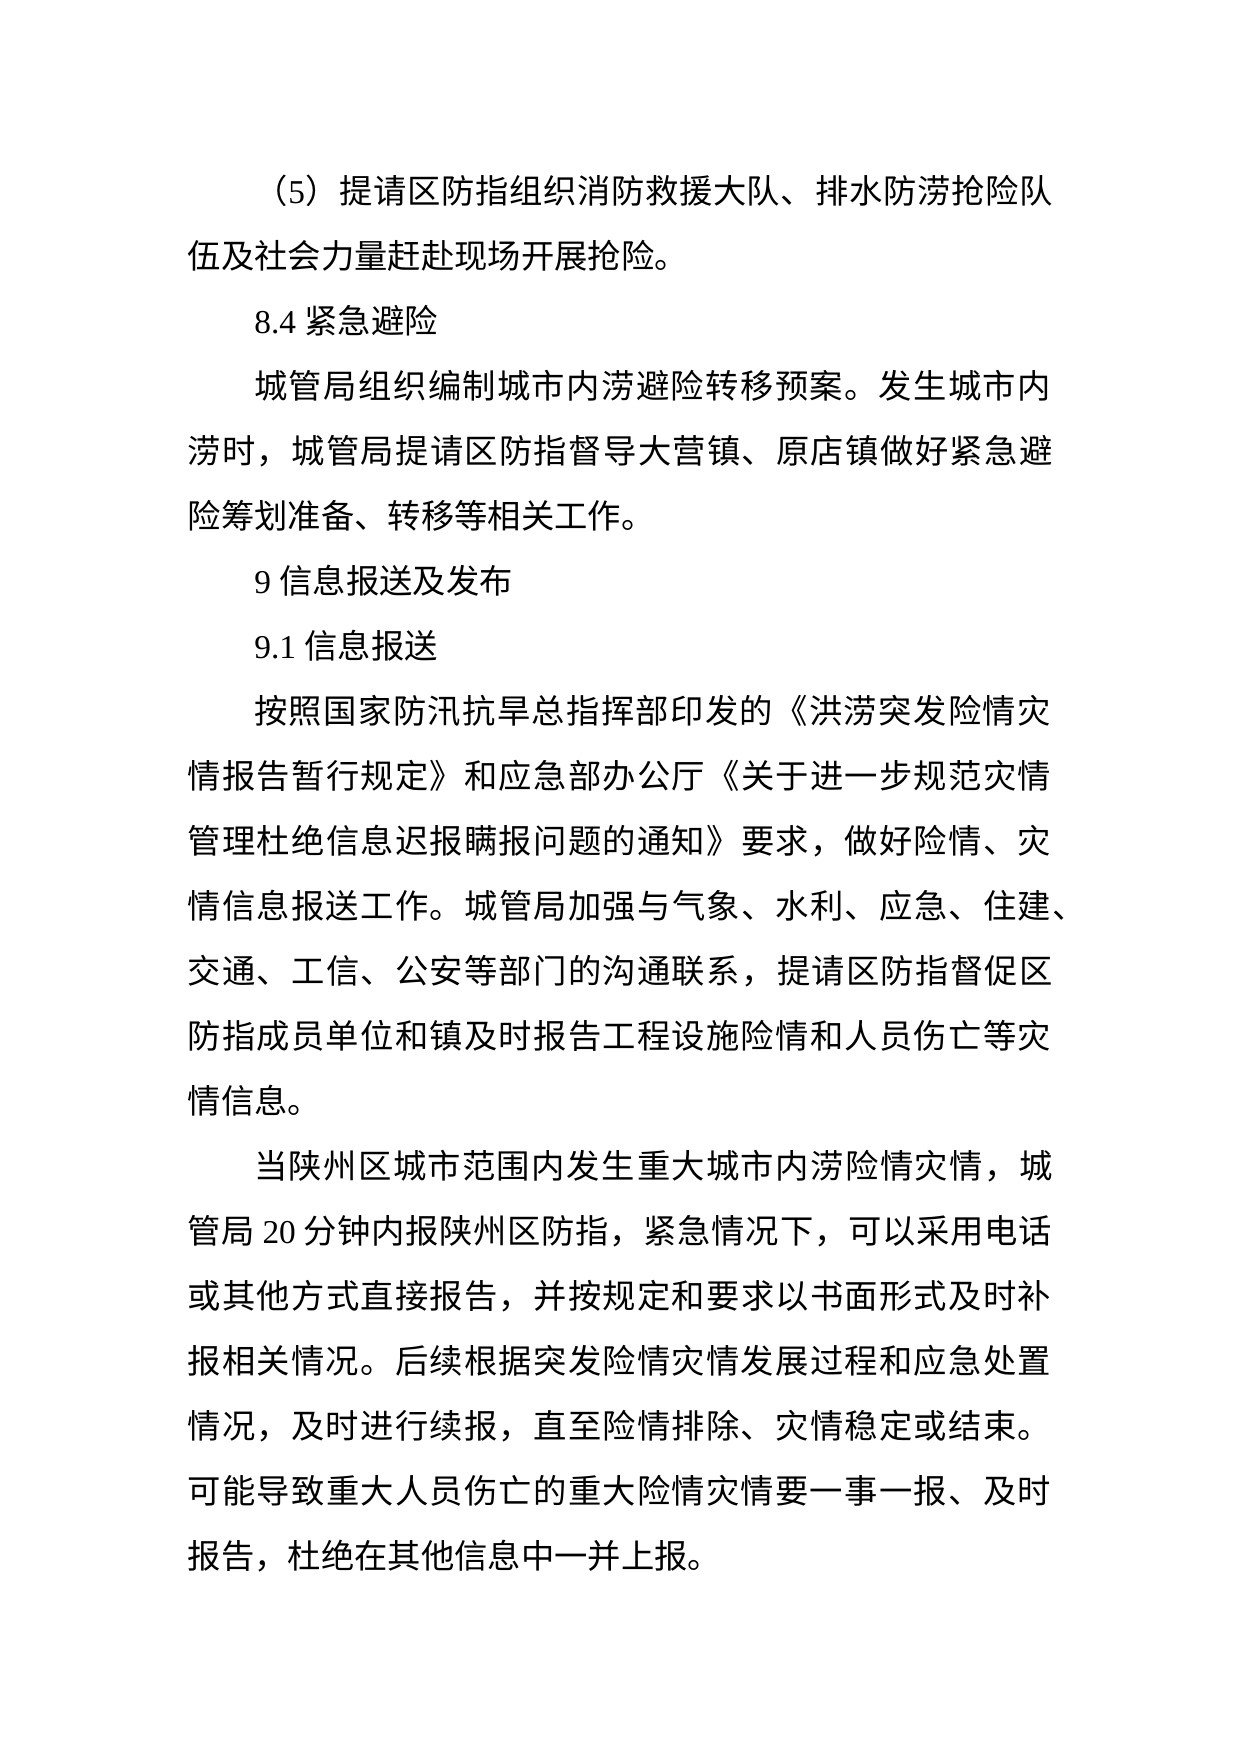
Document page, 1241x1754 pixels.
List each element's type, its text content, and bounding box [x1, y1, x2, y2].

text （5）提请区防指组织消防救援大队、排水防涝抢险队伍及社会力量赶赴现场开展抢险。 [187, 156, 1053, 286]
subtitle 9.1 信息报送 [187, 611, 1053, 676]
subtitle 9 信息报送及发布 [187, 546, 1053, 611]
text 按照国家防汛抗旱总指挥部印发的《洪涝突发险情灾情报告暂行规定》和应急部办公厅《关于进一步规范灾情管理杜绝信息迟报瞒报问题的通知》要求，做好险情、灾情信息报送工作。城管局加强与气象、水利、应急、住建、交通、工信、公安等部门的沟通联系，提请区防指督促区防指成员单位和镇及时报告工程设施险情和人员伤亡等灾情信息。 [187, 676, 1053, 1131]
subtitle 8.4 紧急避险 [187, 286, 1053, 351]
text 当陕州区城市范围内发生重大城市内涝险情灾情，城管局20分钟内报陕州区防指，紧急情况下，可以采用电话或其他方式直接报告，并按规定和要求以书面形式及时补报相关情况。后续根据突发险情灾情发展过程和应急处置情况，及时进行续报，直至险情排除、灾情稳定或结束。可能导致重大人员伤亡的重大险情灾情要一事一报、及时报告，杜绝在其他信息中一并上报。 [187, 1131, 1053, 1586]
text 城管局组织编制城市内涝避险转移预案。发生城市内涝时，城管局提请区防指督导大营镇、原店镇做好紧急避险筹划准备、转移等相关工作。 [187, 351, 1053, 546]
